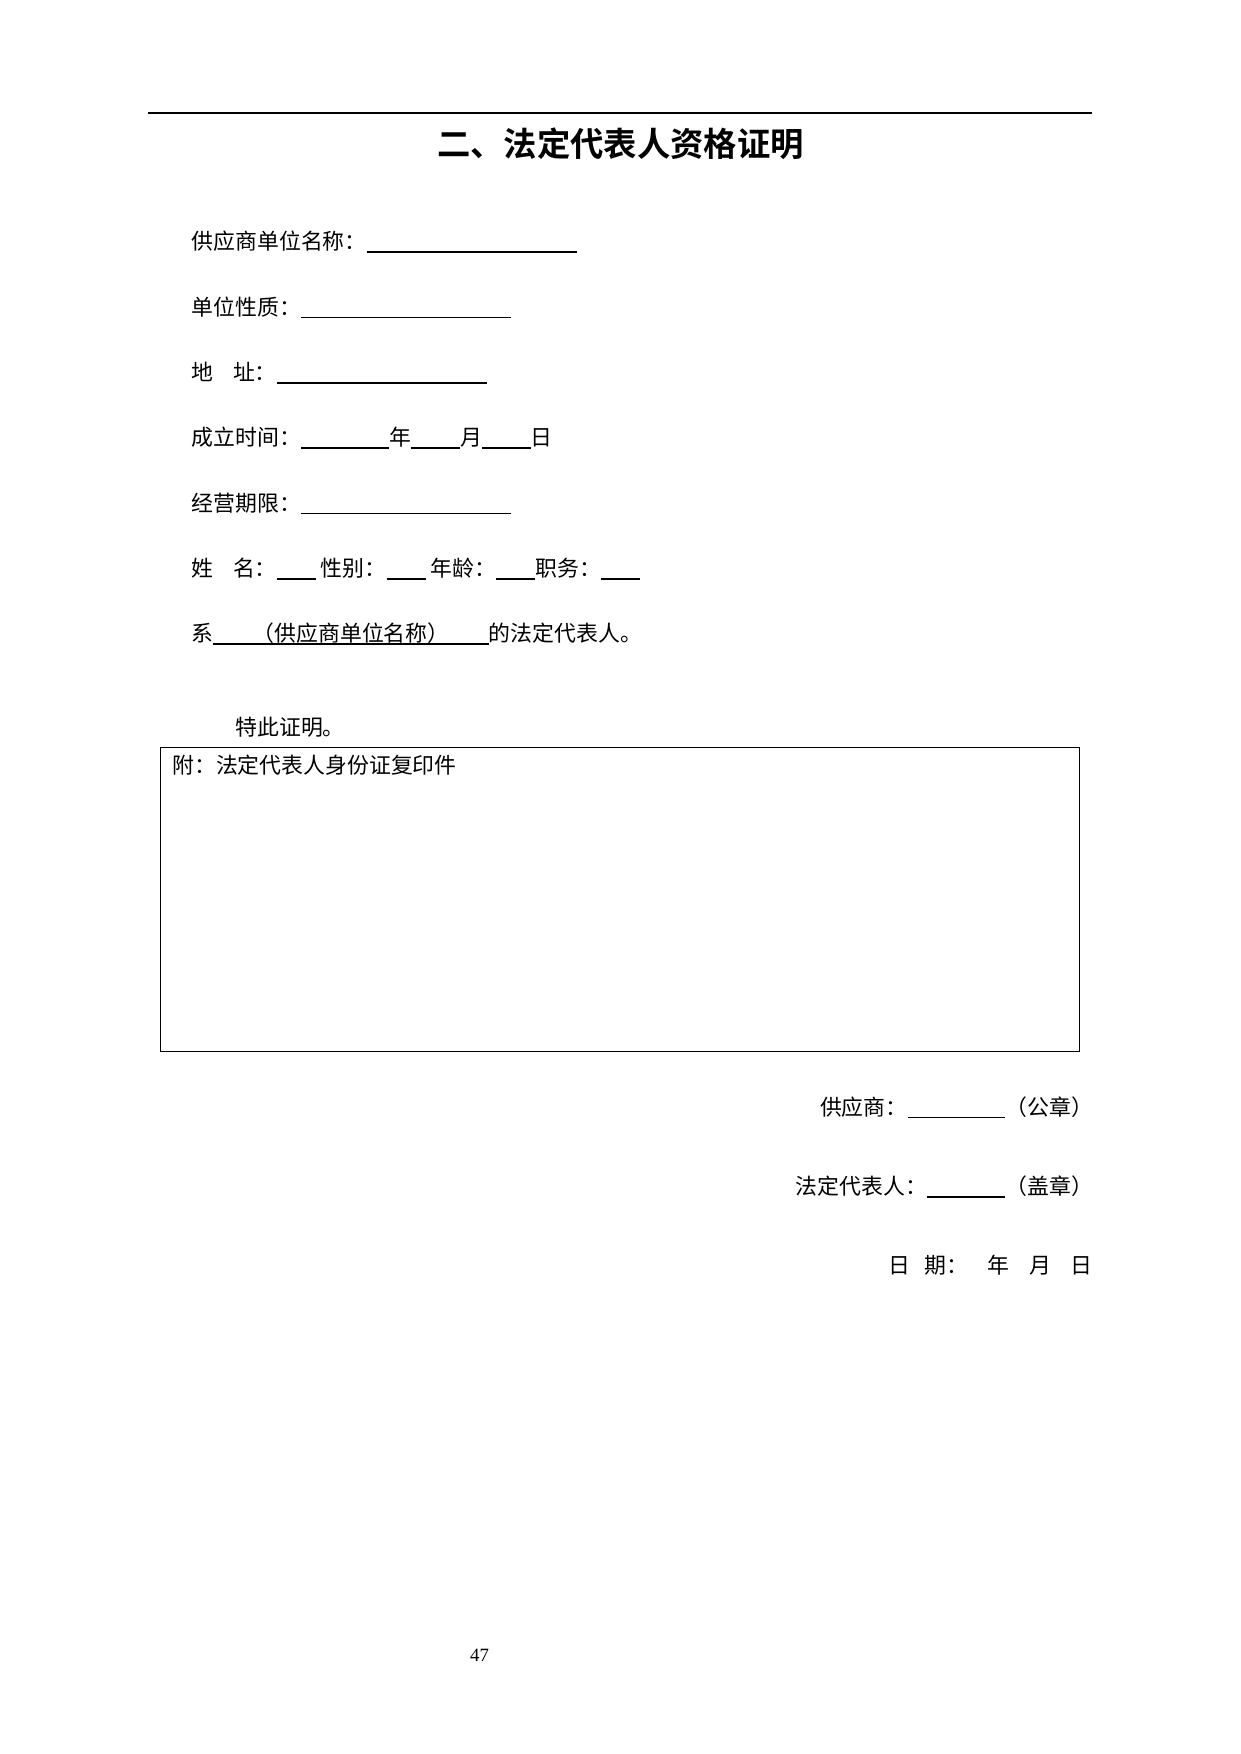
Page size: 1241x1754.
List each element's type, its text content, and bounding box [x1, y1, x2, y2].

text 供应商单位名称： [148, 224, 1092, 256]
text 法定代表人： （盖章） [148, 1169, 1092, 1200]
text 地 址： [148, 355, 1092, 387]
text 姓 名： 性别： 年龄： 职务： [148, 551, 1092, 582]
text 单位性质： [148, 289, 1092, 321]
text 日 期： 年 月 日 [148, 1248, 1092, 1279]
text 二、法定代表人资格证明 [148, 118, 1092, 166]
text 成立时间： 年 月 日 [148, 420, 1092, 452]
text 系 （供应商单位名称） 的法定代表人。 [148, 616, 1092, 648]
table_header 附：法定代表人身份证复印件 [161, 748, 1079, 1051]
text 经营期限： [148, 486, 1092, 517]
text 供应商： （公章） [148, 1089, 1092, 1121]
text 特此证明。 [148, 710, 1092, 742]
